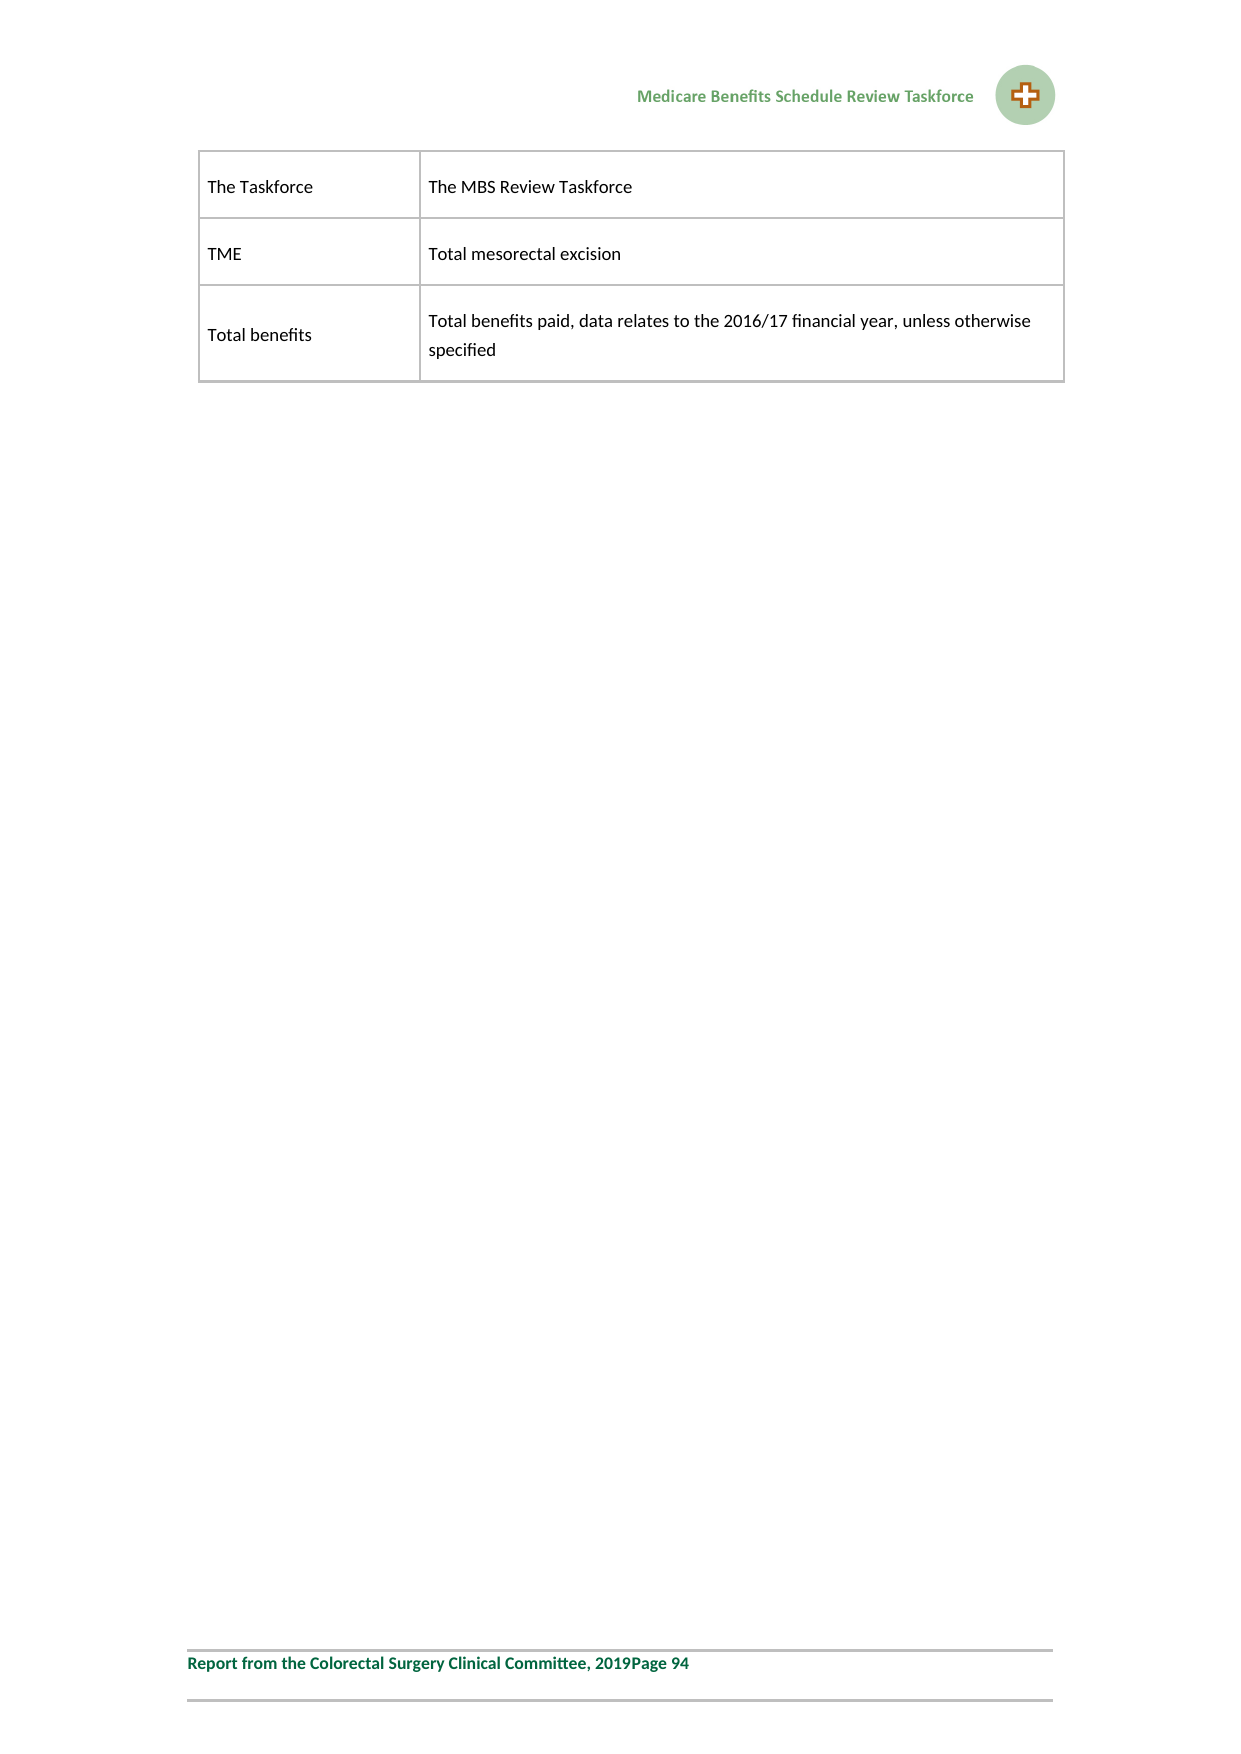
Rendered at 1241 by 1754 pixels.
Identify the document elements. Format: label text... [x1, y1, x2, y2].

table_cell TME [200, 219, 419, 284]
table_cell Total mesorectal excision [421, 219, 1063, 284]
table_cell The Taskforce [200, 152, 419, 217]
table_cell Total benefits paid, data relates to the 2016/17 financial year, unless otherwise specified [421, 286, 1063, 380]
table_cell The MBS Review Taskforce [421, 152, 1063, 217]
table_cell Total benefits [200, 286, 419, 380]
picture [0, 6, 1241, 127]
